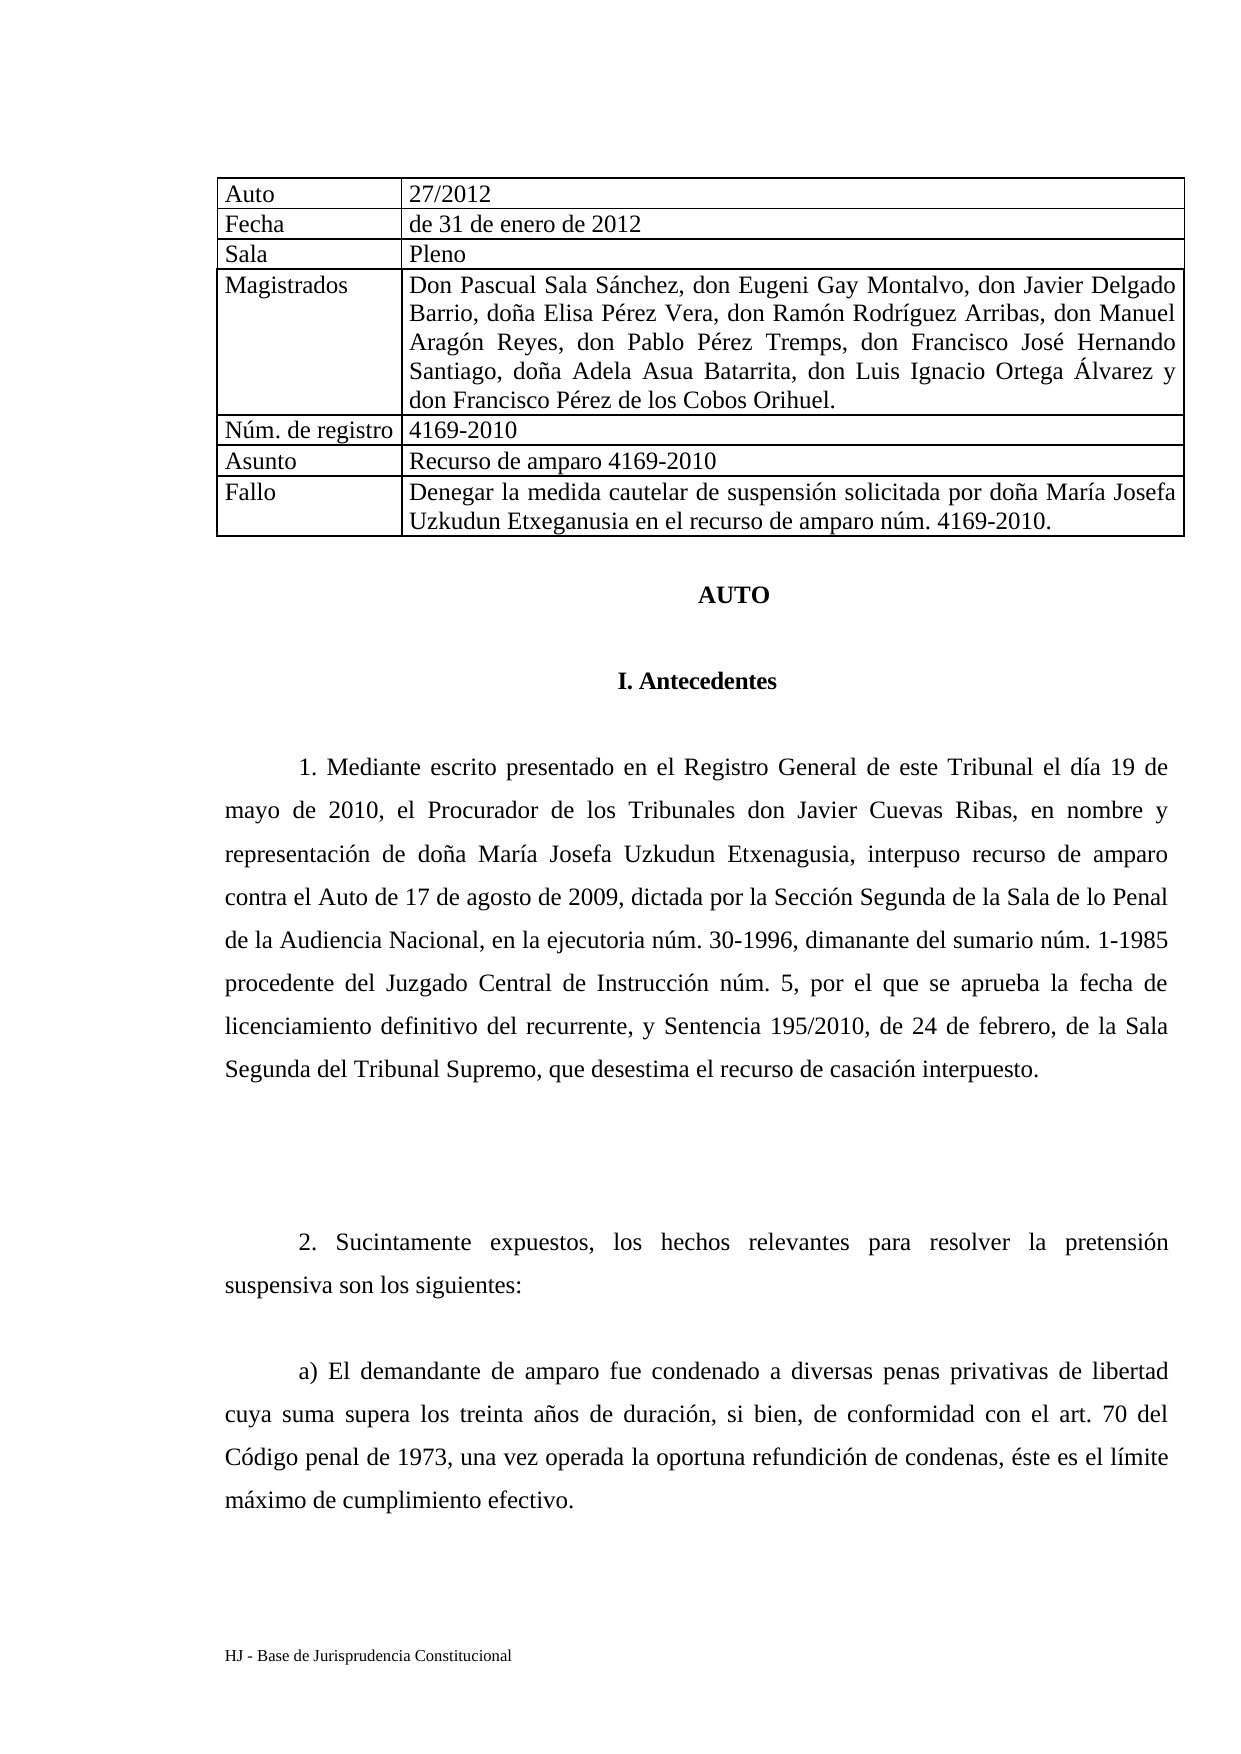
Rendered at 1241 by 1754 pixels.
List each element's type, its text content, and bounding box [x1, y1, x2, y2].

table_cell Magistrados [218, 270, 401, 413]
table_cell Sala [218, 240, 401, 268]
table_cell Asunto [218, 446, 401, 475]
table_cell Pleno [402, 240, 1184, 268]
text a) El demandante de amparo fue condenado a diversas penas privativas de libertad cuya suma supera los treinta años de duración, si bien, de conformidad con el art. 70 del Código penal de 1973, una vez operada la oportuna refundición de condenas, éste es el límite máximo de cumplimiento efectivo. [224, 1356, 1169, 1514]
table_cell Núm. de registro [218, 416, 401, 444]
table_cell Fallo [218, 477, 401, 535]
table_cell 4169-2010 [403, 416, 1183, 444]
table_cell Denegar la medida cautelar de suspensión solicitada por doña María Josefa Uzkudun Etxeganusia en el recurso de amparo núm. 4169-2010. [403, 477, 1183, 535]
text 2. Sucintamente expuestos, los hechos relevantes para resolver la pretensión suspensiva son los siguientes: [224, 1227, 1169, 1299]
table_cell Fecha [218, 209, 401, 238]
text 1. Mediante escrito presentado en el Registro General de este Tribunal el día 19 de mayo de 2010, el Procurador de los Tribunales don Javier Cuevas Ribas, en nombre y representación de doña María Josefa Uzkudun Etxenagusia, interpuso recurso de amparo contra el Auto de 17 de agosto de 2009, dictada por la Sección Segunda de la Sala de lo Penal de la Audiencia Nacional, en la ejecutoria núm. 30-1996, dimanante del sumario núm. 1-1985 procedente del Juzgado Central de Instrucción núm. 5, por el que se aprueba la fecha de licenciamiento definitivo del recurrente, y Sentencia 195/2010, de 24 de febrero, de la Sala Segunda del Tribunal Supremo, que desestima el recurso de casación interpuesto. [224, 752, 1169, 1083]
table_cell Recurso de amparo 4169-2010 [403, 446, 1183, 475]
table_header Auto [218, 179, 401, 207]
table_cell de 31 de enero de 2012 [402, 209, 1184, 238]
table_cell Don Pascual Sala Sánchez, don Eugeni Gay Montalvo, don Javier Delgado Barrio, doña Elisa Pérez Vera, don Ramón Rodríguez Arribas, don Manuel Aragón Reyes, don Pablo Pérez Tremps, don Francisco José Hernando Santiago, doña Adela Asua Batarrita, don Luis Ignacio Ortega Álvarez y don Francisco Pérez de los Cobos Orihuel. [403, 270, 1183, 413]
text I. Antecedentes [224, 666, 1169, 695]
text AUTO [224, 580, 1169, 609]
table_header 27/2012 [402, 179, 1184, 207]
